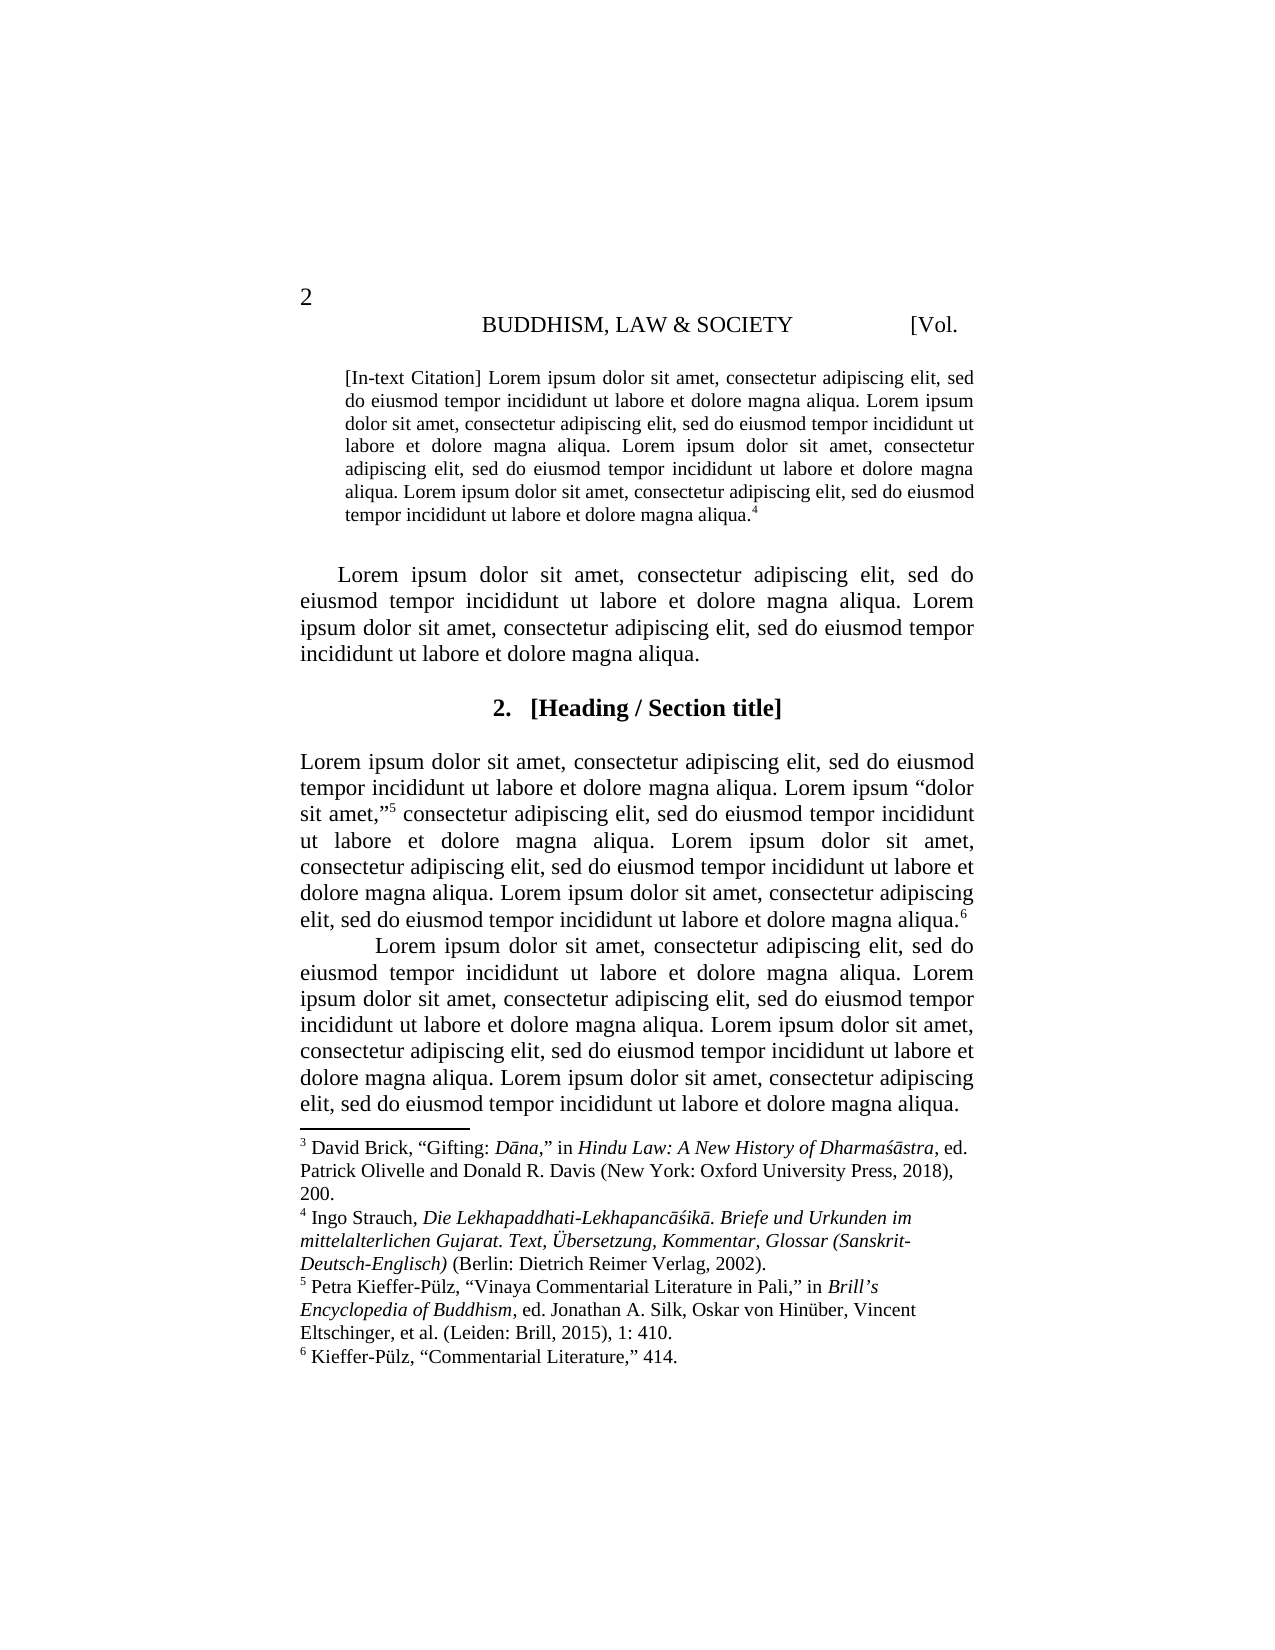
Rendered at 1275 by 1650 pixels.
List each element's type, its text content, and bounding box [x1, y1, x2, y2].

list [Heading / Section title] [300, 693, 975, 721]
text Lorem ipsum dolor sit amet, consectetur adipiscing elit, sed do eiusmod tempor incididunt ut labore et dolore magna aliqua. Lorem ipsum dolor sit amet, consectetur adipiscing elit, sed do eiusmod tempor incididunt ut labore et dolore magna aliqua. Lorem ipsum dolor sit amet, consectetur adipiscing elit, sed do eiusmod tempor incididunt ut labore et dolore magna aliqua. Lorem ipsum dolor sit amet, consectetur adipiscing elit, sed do eiusmod tempor incididunt ut labore et dolore magna aliqua. [300, 932, 975, 1117]
text Lorem ipsum dolor sit amet, consectetur adipiscing elit, sed do eiusmod tempor incididunt ut labore et dolore magna aliqua. Lorem ipsum dolor sit amet, consectetur adipiscing elit, sed do eiusmod tempor incididunt ut labore et dolore magna aliqua. [300, 561, 975, 666]
text Lorem ipsum dolor sit amet, consectetur adipiscing elit, sed do eiusmod tempor incididunt ut labore et dolore magna aliqua. Lorem ipsum “dolor sit amet,” consectetur adipiscing elit, sed do eiusmod tempor incididunt ut labore et dolore magna aliqua. Lorem ipsum dolor sit amet, consectetur adipiscing elit, sed do eiusmod tempor incididunt ut labore et dolore magna aliqua. Lorem ipsum dolor sit amet, consectetur adipiscing elit, sed do eiusmod tempor incididunt ut labore et dolore magna aliqua. [300, 748, 975, 932]
text [In-text Citation] Lorem ipsum dolor sit amet, consectetur adipiscing elit, sed do eiusmod tempor incididunt ut labore et dolore magna aliqua. Lorem ipsum dolor sit amet, consectetur adipiscing elit, sed do eiusmod tempor incididunt ut labore et dolore magna aliqua. Lorem ipsum dolor sit amet, consectetur adipiscing elit, sed do eiusmod tempor incididunt ut labore et dolore magna aliqua. Lorem ipsum dolor sit amet, consectetur adipiscing elit, sed do eiusmod tempor incididunt ut labore et dolore magna aliqua. [345, 366, 975, 526]
